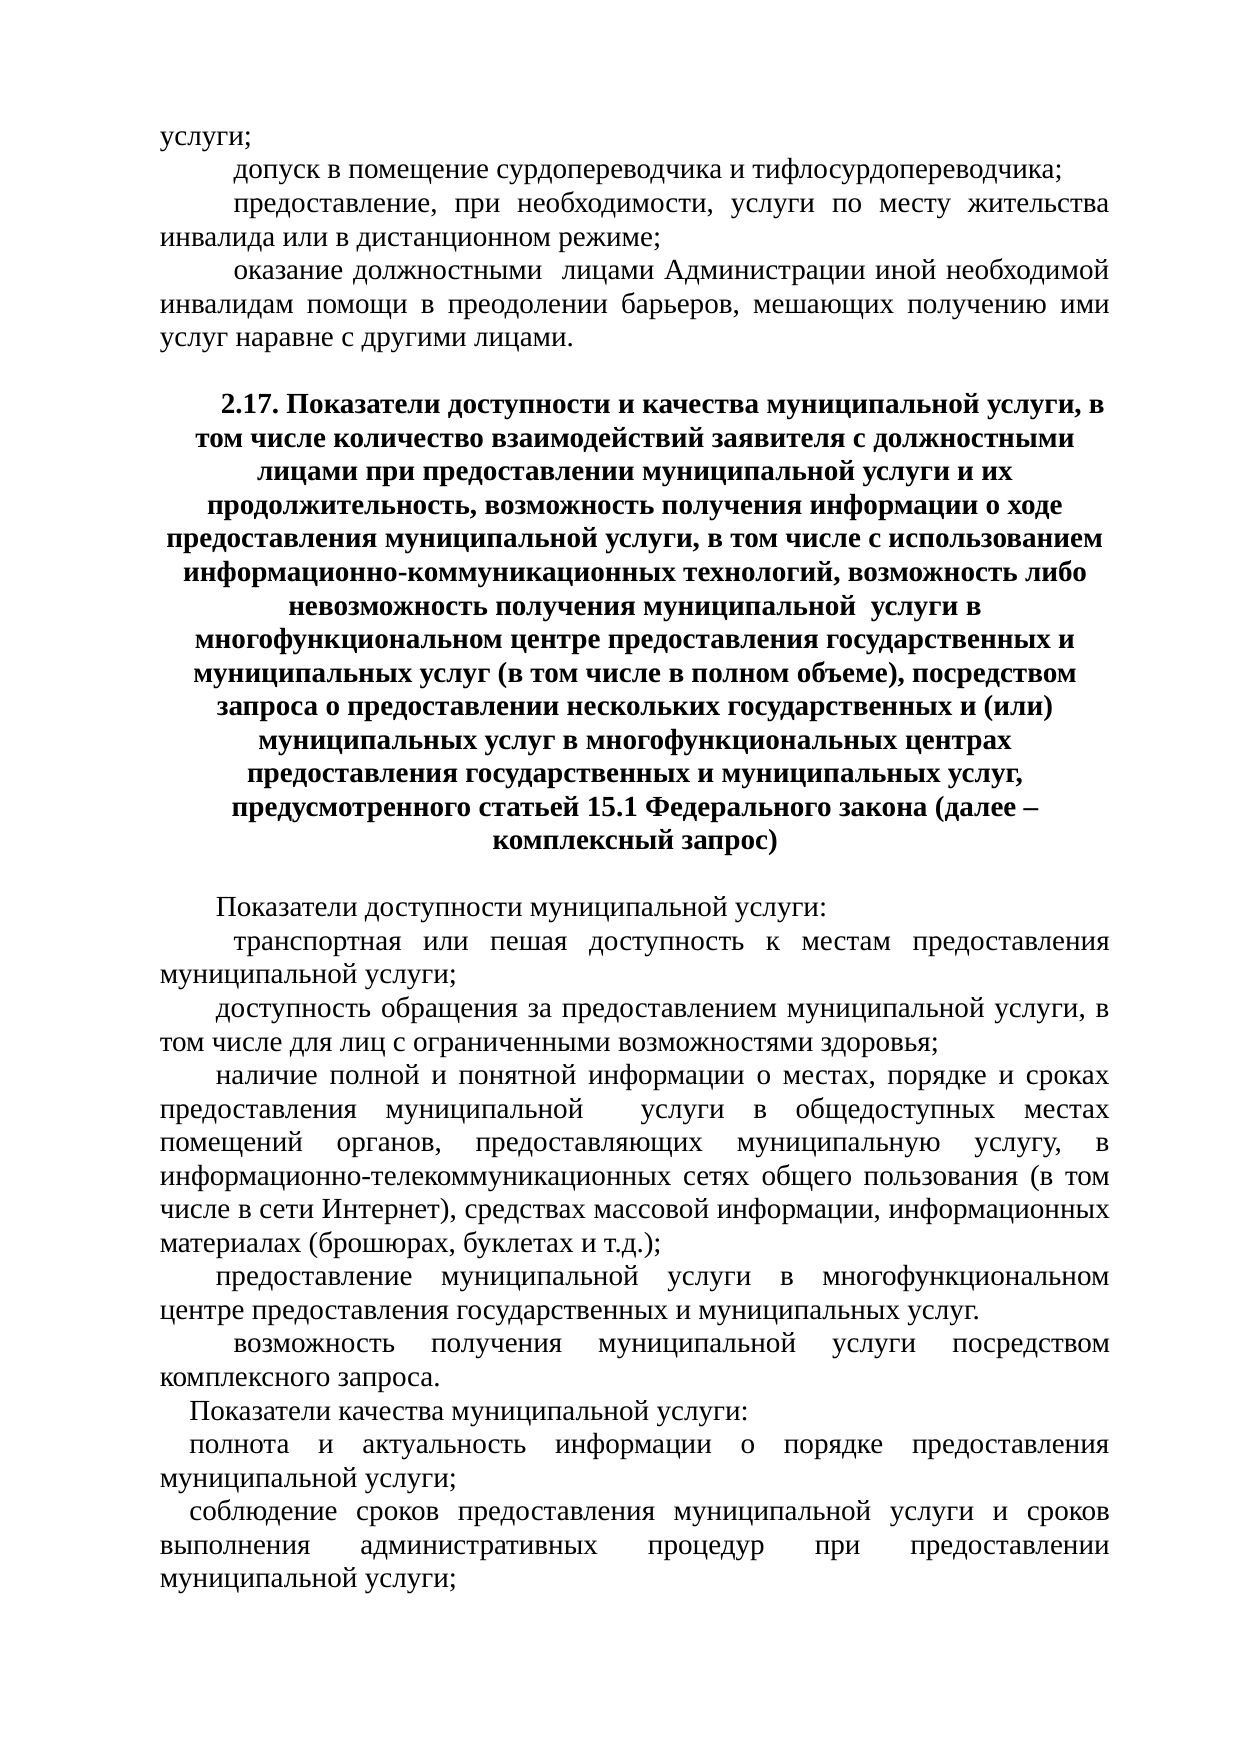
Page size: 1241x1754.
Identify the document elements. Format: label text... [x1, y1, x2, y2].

text наличие полной и понятной информации о местах, порядке и сроках предоставления муниципальной услуги в общедоступных местах помещений органов, предоставляющих муниципальную услугу, в информационно-телекоммуникационных сетях общего пользования (в том числе в сети Интернет), средствах массовой информации, информационных материалах (брошюрах, буклетах и т.д.); [159, 1057, 1110, 1258]
text оказание должностными лицами Администрации иной необходимой инвалидам помощи в преодолении барьеров, мешающих получению ими услуг наравне с другими лицами. [159, 252, 1110, 353]
text 2.17. Показатели доступности и качества муниципальной услуги, в том числе количество взаимодействий заявителя с должностными лицами при предоставлении муниципальной услуги и их продолжительность, возможность получения информации о ходе предоставления муниципальной услуги, в том числе с использованием информационно-коммуникационных технологий, возможность либо невозможность получения муниципальной услуги в многофункциональном центре предоставления государственных и муниципальных услуг (в том числе в полном объеме), посредством запроса о предоставлении нескольких государственных и (или) муниципальных услуг в многофункциональных центрах предоставления государственных и муниципальных услуг, предусмотренного статьей 15.1 Федерального закона (далее – комплексный запрос) [159, 386, 1110, 856]
text соблюдение сроков предоставления муниципальной услуги и сроков выполнения административных процедур при предоставлении муниципальной услуги; [159, 1493, 1110, 1594]
text предоставление, при необходимости, услуги по месту жительства инвалида или в дистанционном режиме; [159, 185, 1110, 252]
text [159, 118, 1110, 152]
text Показатели качества муниципальной услуги: [159, 1393, 1110, 1426]
text предоставление муниципальной услуги в многофункциональном центре предоставления государственных и муниципальных услуг. [159, 1258, 1110, 1326]
text полнота и актуальность информации о порядке предоставления муниципальной услуги; [159, 1426, 1110, 1493]
text Показатели доступности муниципальной услуги: [159, 889, 1110, 923]
text транспортная или пешая доступность к местам предоставления муниципальной услуги; [159, 923, 1110, 990]
text возможность получения муниципальной услуги посредством комплексного запроса. [159, 1326, 1110, 1393]
text допуск в помещение сурдопереводчика и тифлосурдопереводчика; [159, 152, 1110, 185]
text доступность обращения за предоставлением муниципальной услуги, в том числе для лиц с ограниченными возможностями здоровья; [159, 990, 1110, 1057]
